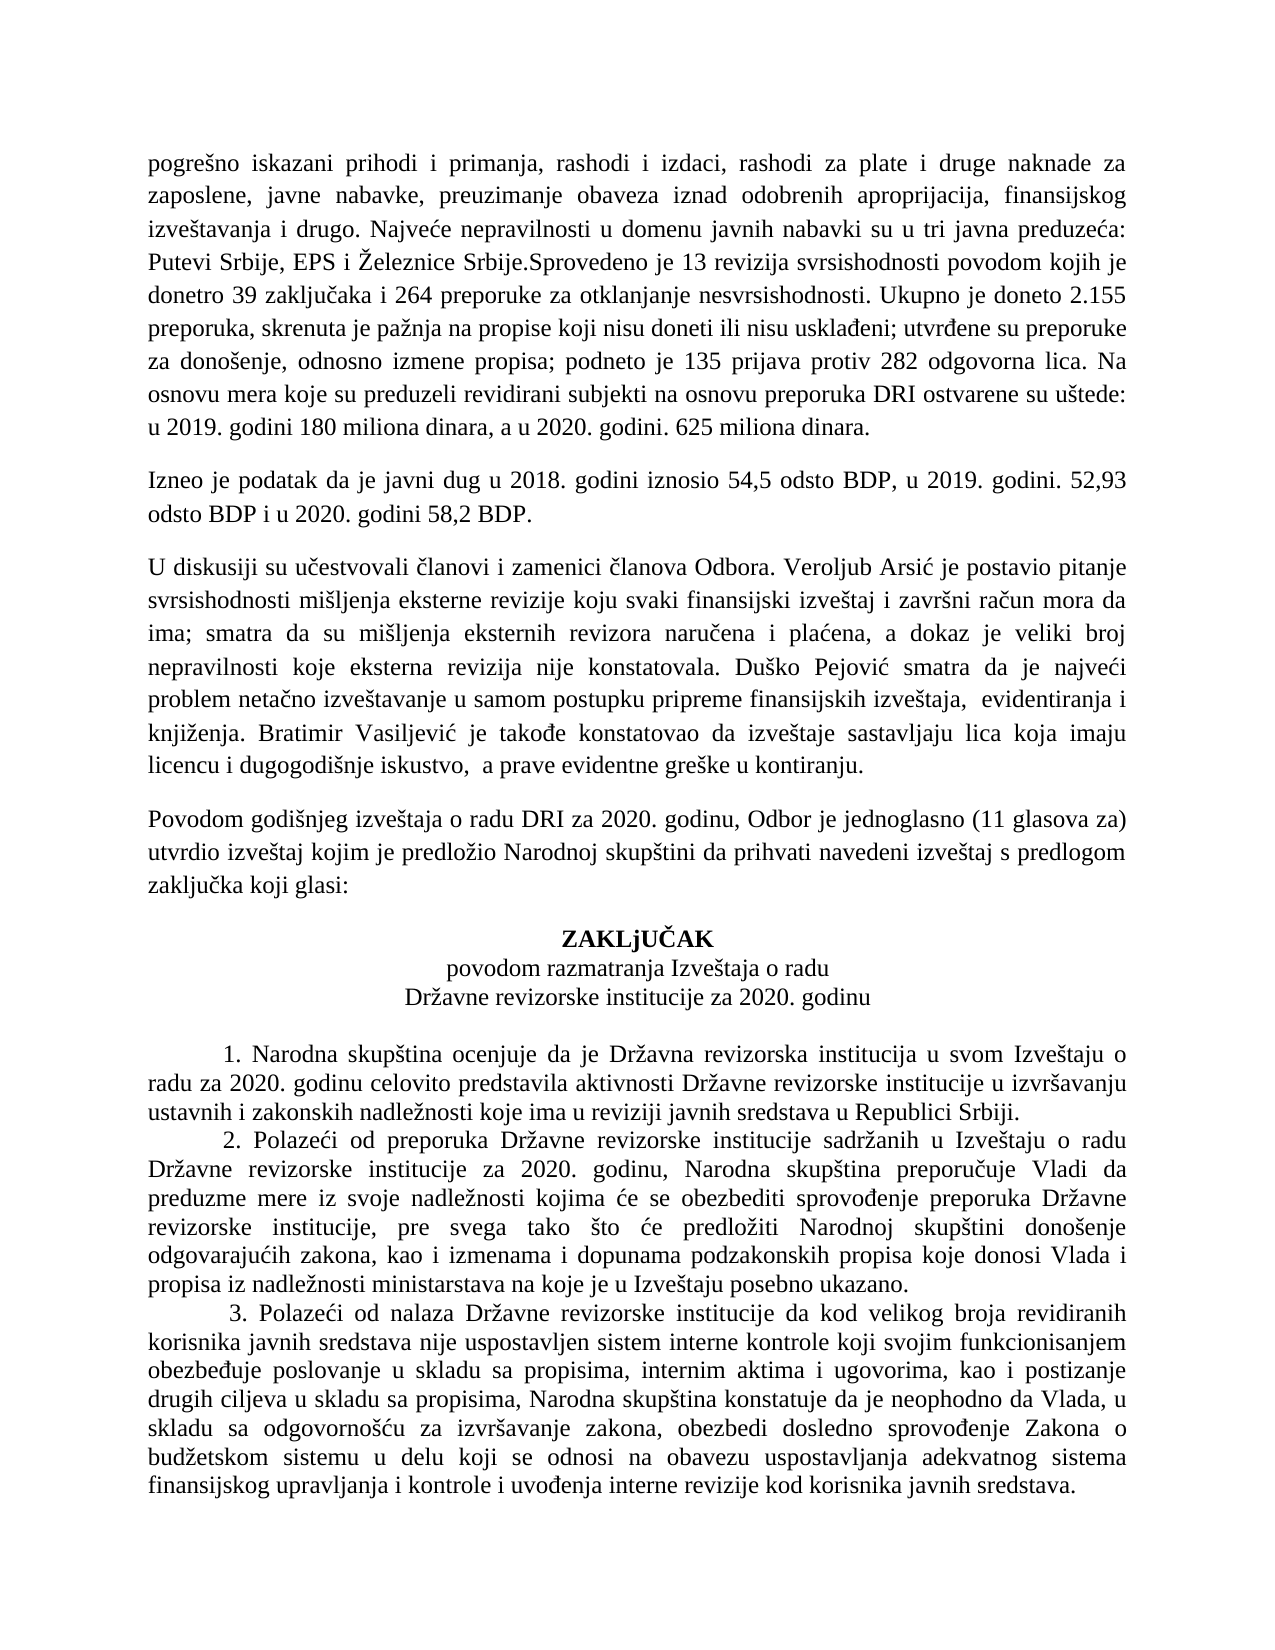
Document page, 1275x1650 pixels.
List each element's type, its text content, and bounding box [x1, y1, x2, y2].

text Povodom godišnjeg izveštaja o radu DRI za 2020. godinu, Odbor je jednoglasno (11 glasova za) utvrdio izveštaj kojim je predložio Narodnoj skupštini da prihvati navedeni izveštaj s predlogom zaključka koji glasi: [148, 804, 1127, 899]
text 3. Polazeći od nalaza Državne revizorske institucije da kod velikog broja revidiranih korisnika javnih sredstava nije uspostavljen sistem interne kontrole koji svojim funkcionisanjem obezbeđuje poslovanje u skladu sa propisima, internim aktima i ugovorima, kao i postizanje drugih ciljeva u skladu sa propisima, Narodna skupština konstatuje da je neophodno da Vlada, u skladu sa odgovornošću za izvršavanje zakona, obezbedi dosledno sprovođenje Zakona o budžetskom sistemu u delu koji se odnosi na obavezu uspostavljanja adekvatnog sistema finansijskog upravljanja i kontrole i uvođenja interne revizije kod korisnika javnih sredstava. [148, 1298, 1127, 1499]
text U diskusiji su učestvovali članovi i zamenici članova Odbora. Veroljub Arsić je postavio pitanje svrsishodnosti mišljenja eksterne revizije koju svaki finansijski izveštaj i završni račun mora da ima; smatra da su mišljenja eksternih revizora naručena i plaćena, a dokaz je veliki broj nepravilnosti koje eksterna revizija nije konstatovala. Duško Pejović smatra da je najveći problem netačno izveštavanje u samom postupku pripreme finansijskih izveštaja, evidentiranja i knjiženja. Bratimir Vasiljević je takođe konstatovao da izveštaje sastavljaju lica koja imaju licencu i dugogodišnje iskustvo, a prave evidentne greške u kontiranju. [148, 552, 1127, 779]
text povodom razmatranja Izveštaja o radu [148, 953, 1127, 982]
text 1. Narodna skupština ocenjuje da je Državna revizorska institucija u svom Izveštaju o radu za 2020. godinu celovito predstavila aktivnosti Državne revizorske institucije u izvršavanju ustavnih i zakonskih nadležnosti koje ima u reviziji javnih sredstava u Republici Srbiji. [148, 1039, 1127, 1126]
text Državne revizorske institucije za 2020. godinu [148, 982, 1127, 1011]
text 2. Polazeći od preporuka Državne revizorske institucije sadržanih u Izveštaju o radu Državne revizorske institucije za 2020. godinu, Narodna skupština preporučuje Vladi da preduzme mere iz svoje nadležnosti kojima će se obezbediti sprovođenje preporuka Državne revizorske institucije, pre svega tako što će predložiti Narodnoj skupštini donošenje odgovarajućih zakona, kao i izmenama i dopunama podzakonskih propisa koje donosi Vlada i propisa iz nadležnosti ministarstava na koje je u Izveštaju posebno ukazano. [148, 1126, 1127, 1298]
text ZAKLjUČAK [148, 924, 1127, 953]
text Izneo je podatak da je javni dug u 2018. godini iznosio 54,5 odsto BDP, u 2019. godini. 52,93 odsto BDP i u 2020. godini 58,2 BDP. [148, 466, 1127, 527]
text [148, 148, 1127, 441]
